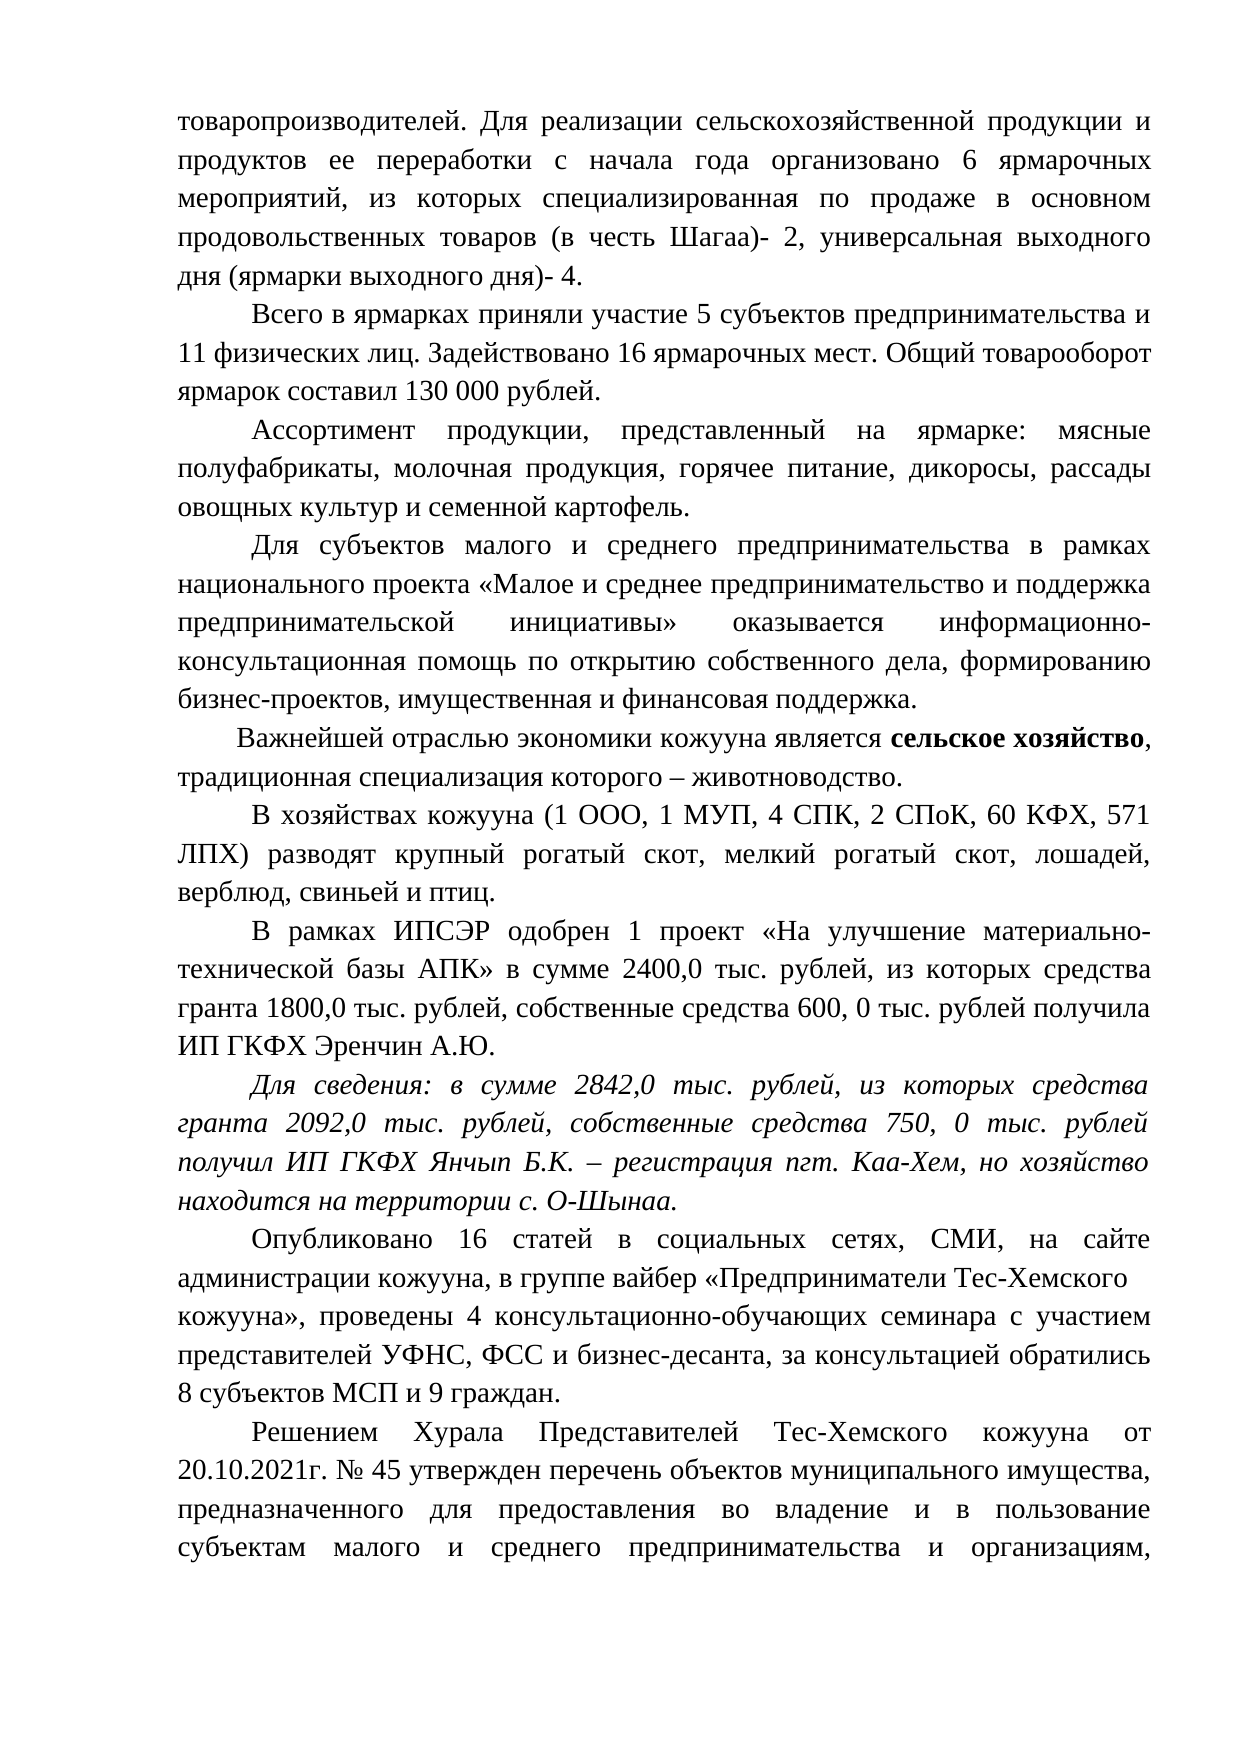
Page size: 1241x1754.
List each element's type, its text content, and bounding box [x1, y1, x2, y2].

text Всего в ярмарках приняли участие 5 субъектов предпринимательства и 11 физических лиц. Задействовано 16 ярмарочных мест. Общий товарооборот ярмарок составил 130 000 рублей. [177, 296, 1152, 407]
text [177, 103, 1152, 291]
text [177, 1414, 1152, 1628]
text В рамках ИПСЭР одобрен 1 проект «На улучшение материально-технической базы АПК» в сумме 2400,0 тыс. рублей, из которых средства гранта 1800,0 тыс. рублей, собственные средства 600, 0 тыс. рублей получила ИП ГКФХ Эренчин А.Ю. [177, 913, 1152, 1062]
text Ассортимент продукции, представленный на ярмарке: мясные полуфабрикаты, молочная продукция, горячее питание, дикоросы, рассады овощных культур и семенной картофель. [177, 484, 1152, 522]
text Ассортимент продукции, представленный на ярмарке: мясные полуфабрикаты, молочная продукция, горячее питание, дикоросы, рассады овощных культур и семенной картофель. [177, 412, 1152, 450]
text Для сведения: в сумме 2842,0 тыс. рублей, из которых средства гранта 2092,0 тыс. рублей, собственные средства 750, 0 тыс. рублей получил ИП ГКФХ Янчып Б.К. – регистрация пгт. Каа-Хем, но хозяйство находится на территории с. О-Шынаа. [177, 1067, 1152, 1216]
text Для субъектов малого и среднего предпринимательства в рамках национального проекта «Малое и среднее предпринимательство и поддержка предпринимательской инициативы» оказывается информационно-консультационная помощь по открытию собственного дела, формированию бизнес-проектов, имущественная и финансовая поддержка. [177, 527, 1152, 715]
text кожууна», проведены 4 консультационно-обучающих семинара с участием представителей УФНС, ФСС и бизнес-десанта, за консультацией обратились 8 субъектов МСП и 9 граждан. [177, 1298, 1152, 1409]
text В хозяйствах кожууна (1 ООО, 1 МУП, 4 СПК, 2 СПоК, 60 КФХ, 571 ЛПХ) разводят крупный рогатый скот, мелкий рогатый скот, лошадей, верблюд, свиньей и птиц. [177, 797, 1152, 908]
text Опубликовано 16 статей в социальных сетях, СМИ, на сайте администрации кожууна, в группе вайбер «Предприниматели Тес-Хемского [177, 1221, 1152, 1293]
text Важнейшей отраслью экономики кожууна является сельское хозяйство, традиционная специализация которого – животноводство. [177, 720, 1152, 792]
